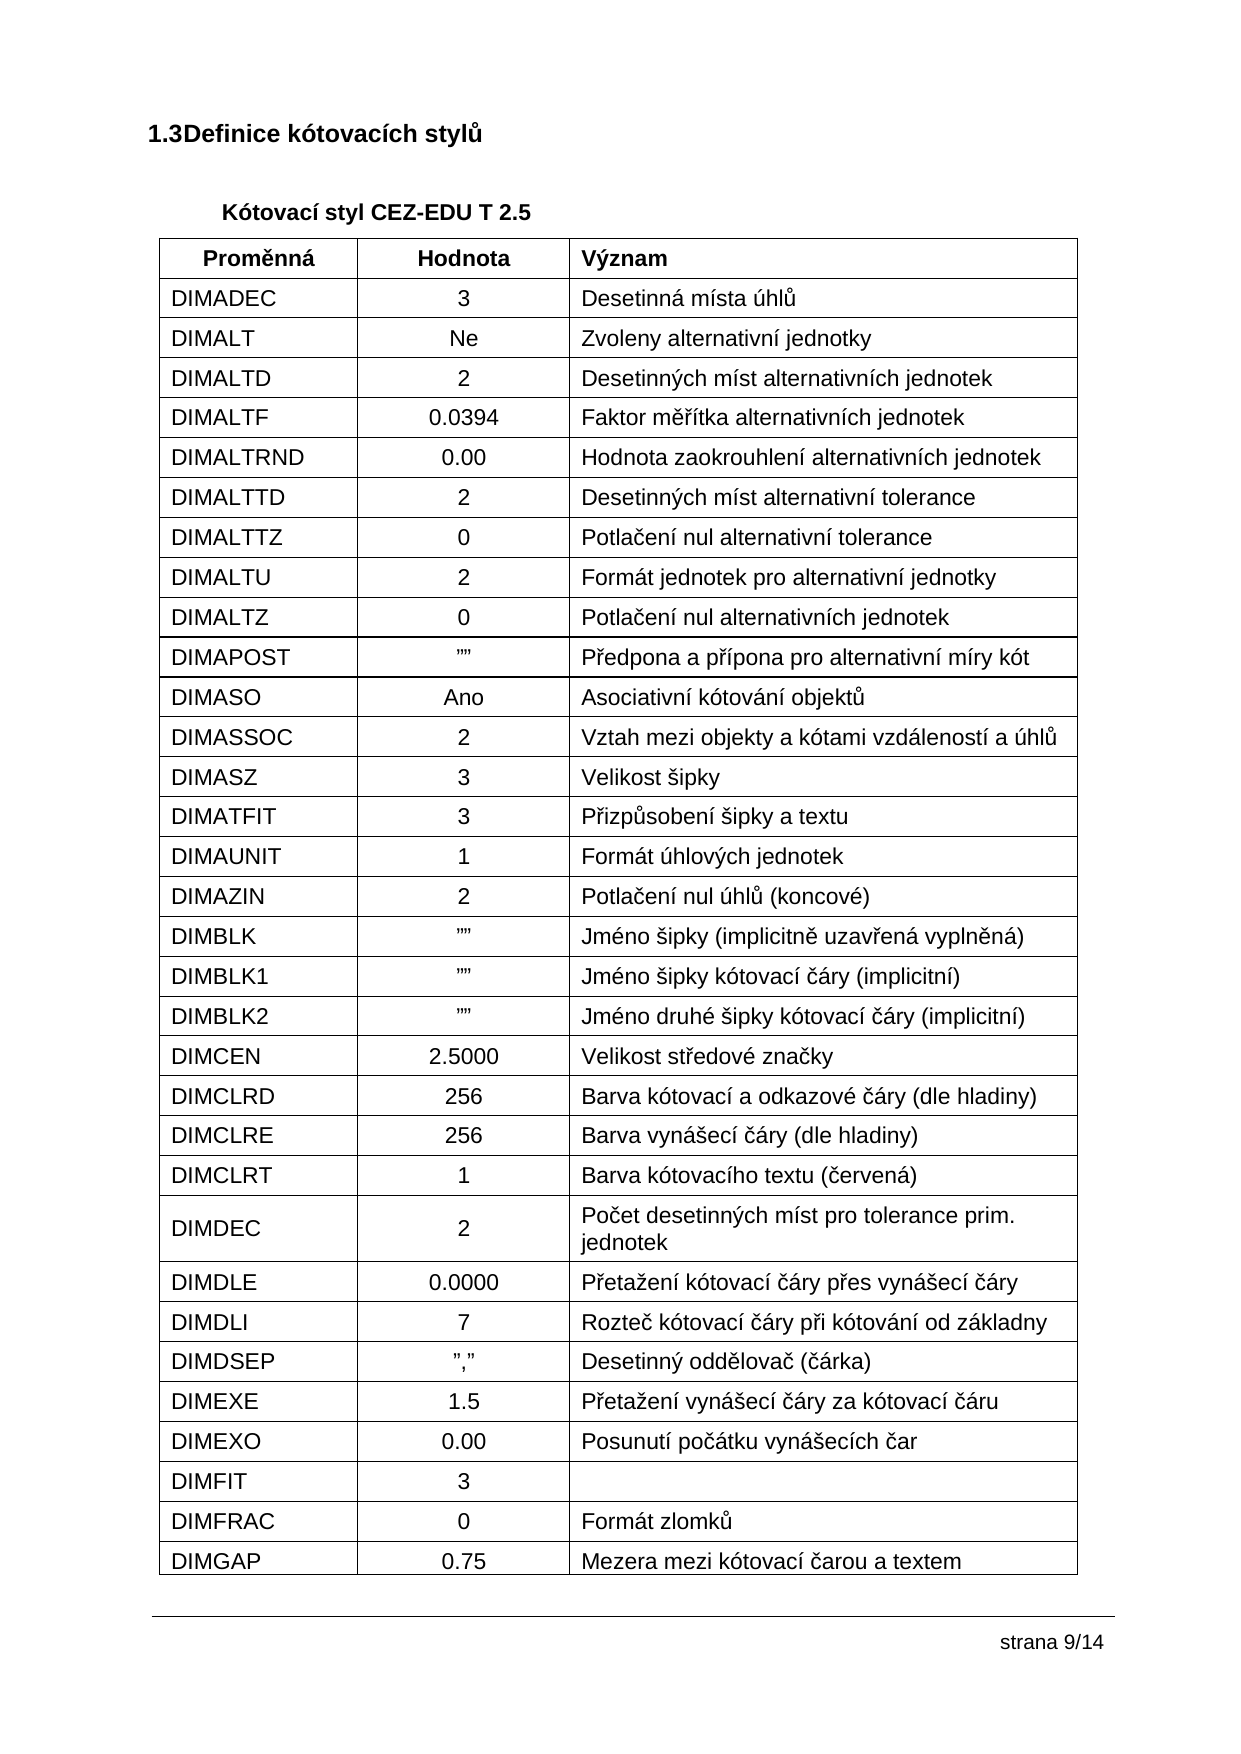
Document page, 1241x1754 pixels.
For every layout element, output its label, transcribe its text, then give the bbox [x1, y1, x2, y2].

table_cell Přizpůsobení šipky a textu [570, 797, 1077, 836]
table_cell DIMBLK1 [160, 957, 357, 996]
table_cell Potlačení nul alternativní tolerance [570, 518, 1077, 557]
table_cell DIMGAP [160, 1542, 357, 1574]
table_cell DIMEXE [160, 1382, 357, 1421]
table_cell 1 [358, 837, 569, 876]
text Kótovací styl CEZ-EDU T 2.5 [148, 199, 1078, 225]
table_cell 3 [358, 757, 569, 796]
table_cell Hodnota zaokrouhlení alternativních jednotek [570, 438, 1077, 477]
table_cell DIMALTD [160, 358, 357, 397]
table_cell 2 [358, 478, 569, 517]
table_cell Faktor měřítka alternativních jednotek [570, 398, 1077, 437]
table_cell Ano [358, 678, 569, 716]
table_cell DIMBLK2 [160, 997, 357, 1035]
table_cell DIMCEN [160, 1036, 357, 1075]
table_cell Desetinných míst alternativní tolerance [570, 478, 1077, 517]
table_cell 0.0394 [358, 398, 569, 437]
table_cell Barva kótovací a odkazové čáry (dle hladiny) [570, 1076, 1077, 1115]
table_cell Barva vynášecí čáry (dle hladiny) [570, 1116, 1077, 1155]
table_cell Předpona a přípona pro alternativní míry kót [570, 638, 1077, 676]
table_cell DIMCLRT [160, 1156, 357, 1195]
table_cell DIMEXO [160, 1422, 357, 1461]
table_cell DIMCLRD [160, 1076, 357, 1115]
table_cell DIMALTU [160, 558, 357, 597]
table_cell Počet desetinných míst pro tolerance prim. jednotek [570, 1196, 1077, 1261]
table_cell ”” [358, 917, 569, 956]
table_cell Formát úhlových jednotek [570, 837, 1077, 876]
table_cell 3 [358, 797, 569, 836]
table_cell 2 [358, 1196, 569, 1261]
table_cell DIMAZIN [160, 877, 357, 916]
table_cell Formát jednotek pro alternativní jednotky [570, 558, 1077, 597]
table_cell DIMALTZ [160, 598, 357, 636]
table_cell DIMALTTZ [160, 518, 357, 557]
table_cell DIMASSOC [160, 717, 357, 756]
table_cell Desetinných míst alternativních jednotek [570, 358, 1077, 397]
table_cell DIMFIT [160, 1462, 357, 1501]
table_cell 0 [358, 518, 569, 557]
table_cell Rozteč kótovací čáry při kótování od základny [570, 1302, 1077, 1341]
subtitle Definice kótovacích stylů [148, 118, 1078, 147]
table_cell 2.5000 [358, 1036, 569, 1075]
table_cell DIMDSEP [160, 1342, 357, 1381]
table_cell ”,” [358, 1342, 569, 1381]
table_cell Formát zlomků [570, 1502, 1077, 1541]
table_cell 0.75 [358, 1542, 569, 1574]
table_cell 256 [358, 1076, 569, 1115]
table_cell 0 [358, 1502, 569, 1541]
table_cell Barva kótovacího textu (červená) [570, 1156, 1077, 1195]
table_cell Přetažení vynášecí čáry za kótovací čáru [570, 1382, 1077, 1421]
table_cell DIMBLK [160, 917, 357, 956]
table_cell 2 [358, 717, 569, 756]
table_cell 256 [358, 1116, 569, 1155]
table_cell Jméno šipky kótovací čáry (implicitní) [570, 957, 1077, 996]
table_cell 3 [358, 1462, 569, 1501]
table_cell DIMCLRE [160, 1116, 357, 1155]
table_cell 3 [358, 279, 569, 317]
table_cell 0 [358, 598, 569, 636]
table_header Proměnná [160, 239, 357, 277]
table_cell DIMAUNIT [160, 837, 357, 876]
table_cell DIMDEC [160, 1196, 357, 1261]
table_cell Velikost středové značky [570, 1036, 1077, 1075]
table_cell 7 [358, 1302, 569, 1341]
table_cell 1 [358, 1156, 569, 1195]
table_cell ”” [358, 997, 569, 1035]
table_cell DIMFRAC [160, 1502, 357, 1541]
table_cell 1.5 [358, 1382, 569, 1421]
table_cell Vztah mezi objekty a kótami vzdáleností a úhlů [570, 717, 1077, 756]
table_cell Zvoleny alternativní jednotky [570, 318, 1077, 357]
table_cell DIMDLI [160, 1302, 357, 1341]
table_cell Jméno druhé šipky kótovací čáry (implicitní) [570, 997, 1077, 1035]
table_cell DIMALTRND [160, 438, 357, 477]
table_cell DIMALTF [160, 398, 357, 437]
table_cell Desetinná místa úhlů [570, 279, 1077, 317]
table_header Hodnota [358, 239, 569, 277]
table_cell 2 [358, 877, 569, 916]
table_cell Velikost šipky [570, 757, 1077, 796]
table_cell DIMASO [160, 678, 357, 716]
table_cell Posunutí počátku vynášecích čar [570, 1422, 1077, 1461]
table_cell Ne [358, 318, 569, 357]
table_cell DIMDLE [160, 1262, 357, 1301]
table_cell DIMADEC [160, 279, 357, 317]
table_cell ”” [358, 957, 569, 996]
table_cell 0.00 [358, 1422, 569, 1461]
table_cell DIMALT [160, 318, 357, 357]
table_cell DIMALTTD [160, 478, 357, 517]
table_cell 2 [358, 358, 569, 397]
table_cell ”” [358, 638, 569, 676]
table_cell [570, 1462, 1077, 1501]
table_cell Mezera mezi kótovací čarou a textem [570, 1542, 1077, 1574]
table_cell 2 [358, 558, 569, 597]
table_cell Přetažení kótovací čáry přes vynášecí čáry [570, 1262, 1077, 1301]
table_cell DIMASZ [160, 757, 357, 796]
table_cell Desetinný oddělovač (čárka) [570, 1342, 1077, 1381]
table_cell Potlačení nul alternativních jednotek [570, 598, 1077, 636]
table_header Význam [570, 239, 1077, 277]
table_cell Asociativní kótování objektů [570, 678, 1077, 716]
table_cell Potlačení nul úhlů (koncové) [570, 877, 1077, 916]
table_cell 0.0000 [358, 1262, 569, 1301]
table_cell 0.00 [358, 438, 569, 477]
table_cell Jméno šipky (implicitně uzavřená vyplněná) [570, 917, 1077, 956]
table_cell DIMAPOST [160, 638, 357, 676]
table_cell DIMATFIT [160, 797, 357, 836]
